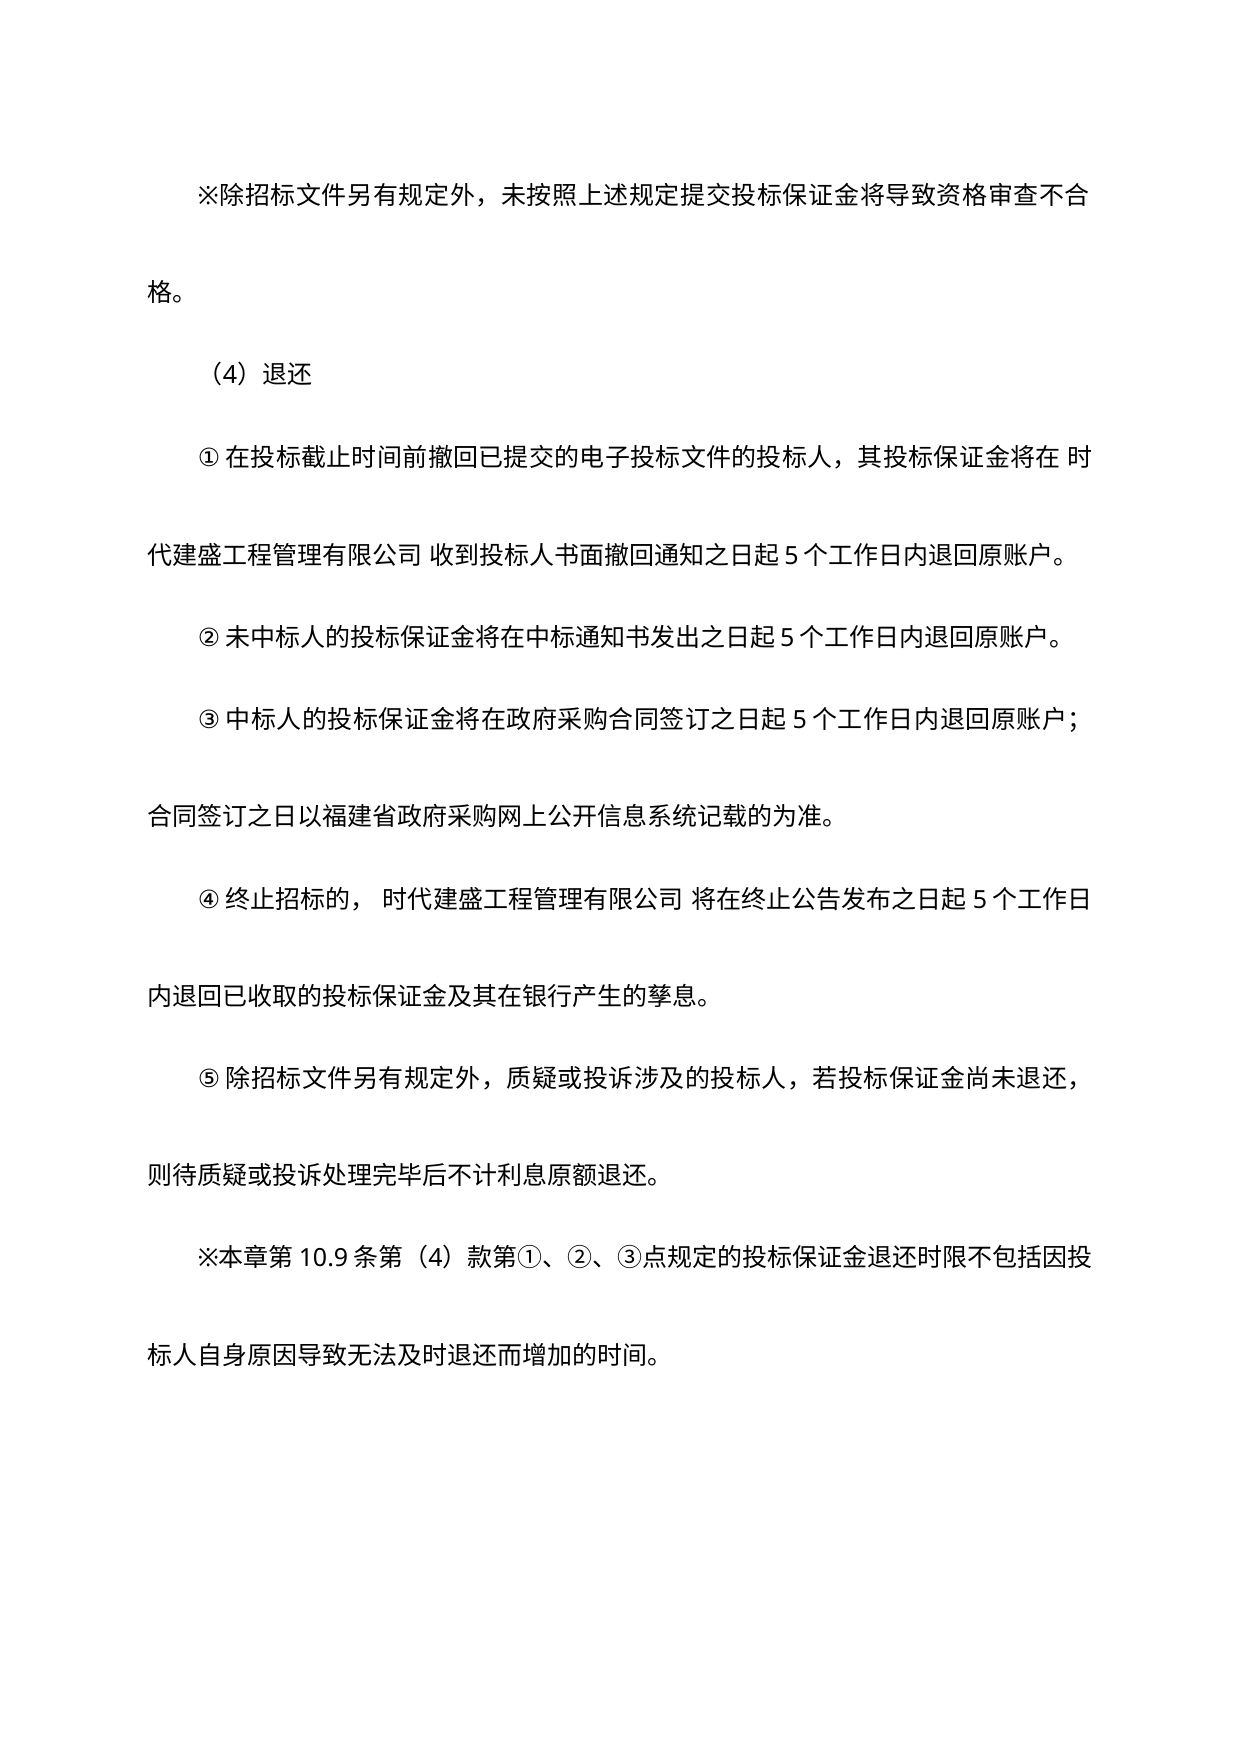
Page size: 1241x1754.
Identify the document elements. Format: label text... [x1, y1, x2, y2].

text ⑤除招标文件另有规定外，质疑或投诉涉及的投标人，若投标保证金尚未退还，则待质疑或投诉处理完毕后不计利息原额退还。 [148, 1045, 1093, 1207]
text ※除招标文件另有规定外，未按照上述规定提交投标保证金将导致资格审查不合格。 [148, 162, 1093, 324]
text （4）退还 [148, 341, 1093, 406]
text ①在投标截止时间前撤回已提交的电子投标文件的投标人，其投标保证金将在 时代建盛工程管理有限公司 收到投标人书面撤回通知之日起5个工作日内退回原账户。 [148, 423, 1093, 586]
text ③中标人的投标保证金将在政府采购合同签订之日起5个工作日内退回原账户；合同签订之日以福建省政府采购网上公开信息系统记载的为准。 [148, 686, 1093, 848]
text ②未中标人的投标保证金将在中标通知书发出之日起5个工作日内退回原账户。 [148, 604, 1093, 669]
text ④终止招标的， 时代建盛工程管理有限公司 将在终止公告发布之日起5个工作日内退回已收取的投标保证金及其在银行产生的孳息。 [148, 866, 1093, 1028]
text ※本章第10.9条第（4）款第①、②、③点规定的投标保证金退还时限不包括因投标人自身原因导致无法及时退还而增加的时间。 [148, 1224, 1093, 1387]
